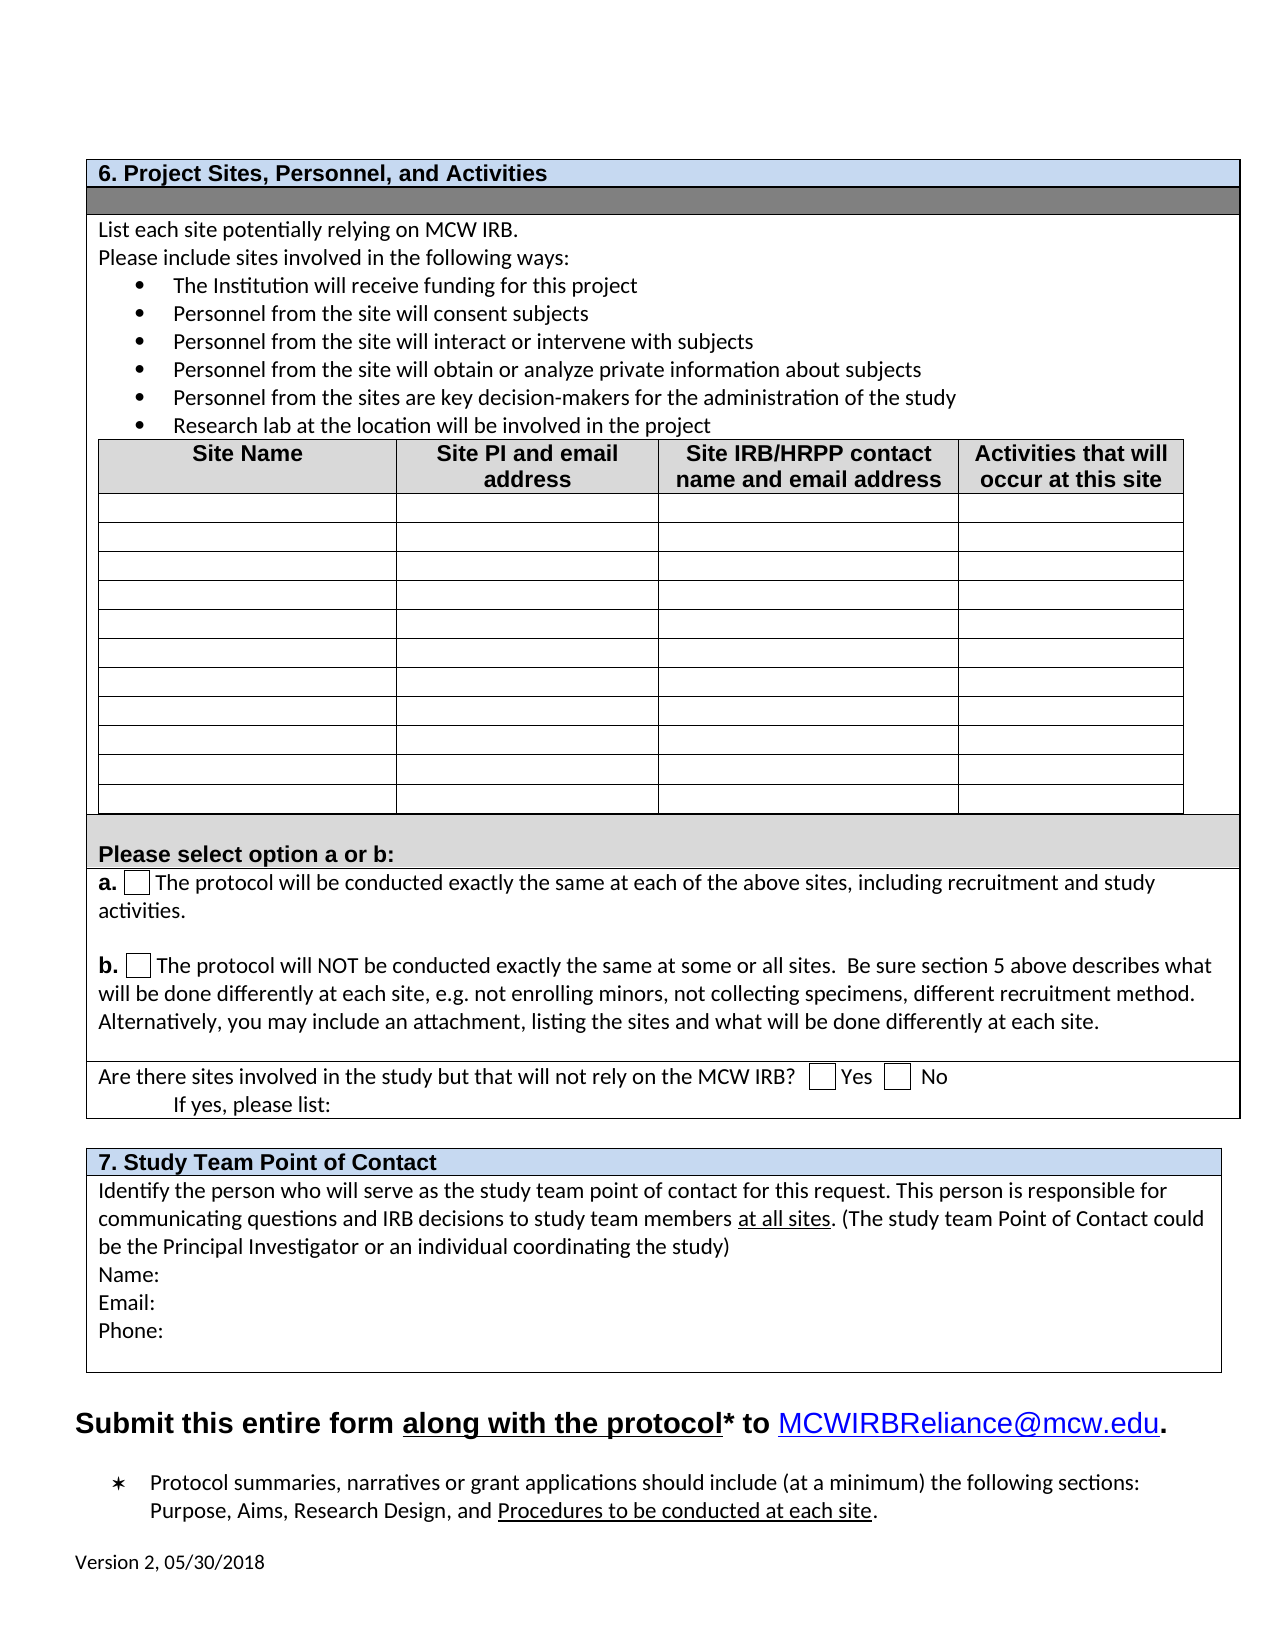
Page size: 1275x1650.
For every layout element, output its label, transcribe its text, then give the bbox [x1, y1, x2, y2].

table_header 6. Project Sites, Personnel, and Activities [87, 160, 1239, 186]
table_cell Identify the person who will serve as the study team point of contact for this request. This person is responsible for communicating questions and IRB decisions to study team members at all sites. (The study team Point of Contact could be the Principal Investigator or an individual coordinating the study) Name: Email: Phone: [87, 1176, 1221, 1372]
list Protocol summaries, narratives or grant applications should include (at a minimum) the following sections: Purpose, Aims, Research Design, and Procedures to be conducted at each site. [112, 1468, 1200, 1524]
table_header 7. Study Team Point of Contact [87, 1149, 1221, 1175]
table_cell Are there sites involved in the study but that will not rely on the MCW IRB? Yes No If yes, please list: [87, 1062, 1239, 1118]
table_cell a. The protocol will be conducted exactly the same at each of the above sites, including recruitment and study activities. b. The protocol will NOT be conducted exactly the same at some or all sites. Be sure section 5 above describes what will be done differently at each site, e.g. not enrolling minors, not collecting specimens, different recruitment method. Alternatively, you may include an attachment, listing the sites and what will be done differently at each site. [87, 869, 1239, 1061]
text Submit this entire form along with the protocol* to MCWIRBReliance@mcw.edu. [75, 1407, 1200, 1440]
table_cell [87, 188, 1239, 214]
table_cell Please select option a or b: [87, 815, 1239, 867]
table_cell List each site potentially relying on MCW IRB. Please include sites involved in the following ways: The Institution will receive funding for this project Personnel from the site will consent subjects Personnel from the site will interact or intervene with subjects Personnel from the site will obtain or analyze private information about subjects Personnel from the sites are key decision-makers for the administration of the study Research lab at the location will be involved in the project [87, 215, 1239, 814]
